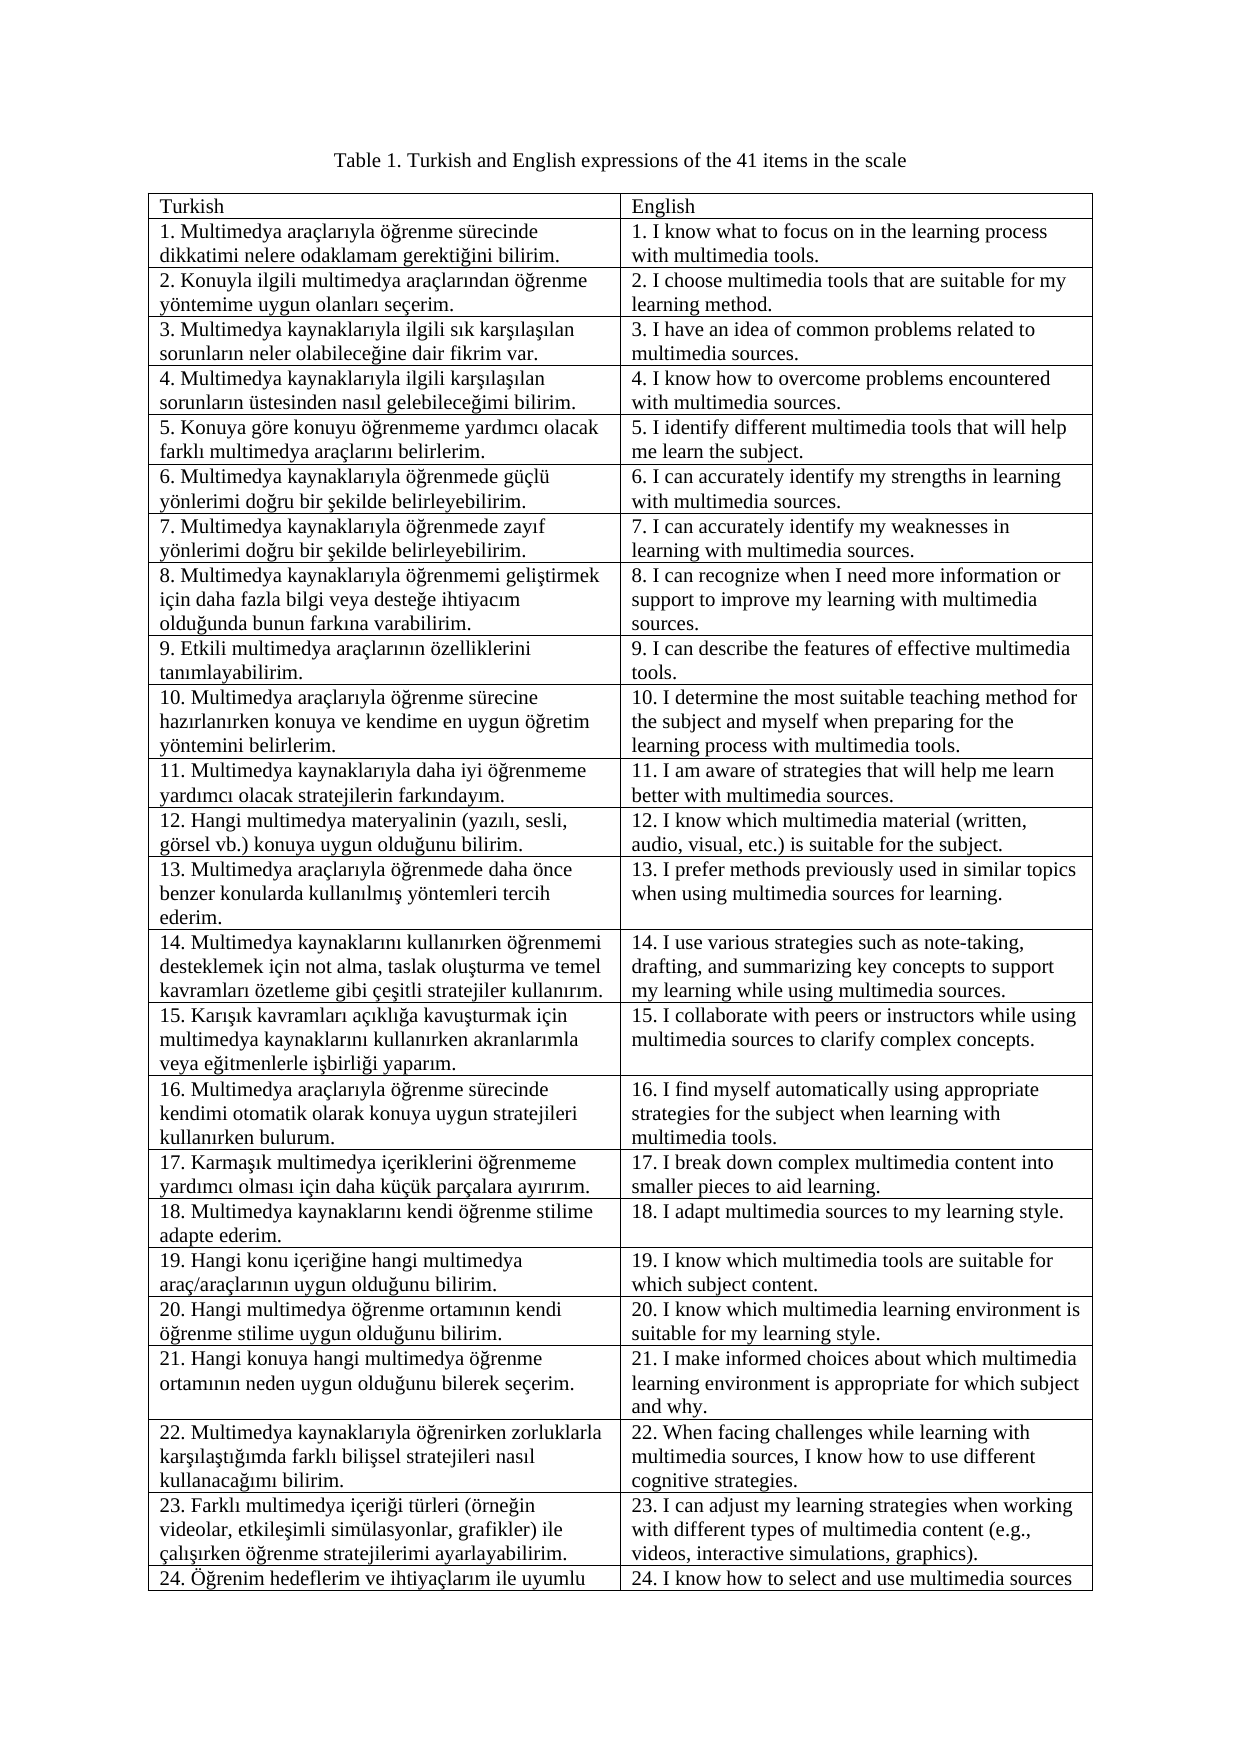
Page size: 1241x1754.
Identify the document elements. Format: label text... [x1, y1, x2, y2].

table_cell 20. I know which multimedia learning environment is suitable for my learning style. [621, 1297, 1092, 1345]
table_cell 1. Multimedya araçlarıyla öğrenme sürecinde dikkatimi nelere odaklamam gerektiğini bilirim. [149, 219, 620, 267]
table_cell 15. Karışık kavramları açıklığa kavuşturmak için multimedya kaynaklarını kullanırken akranlarımla veya eğitmenlerle işbirliği yaparım. [149, 1003, 620, 1075]
table_cell 13. Multimedya araçlarıyla öğrenmede daha önce benzer konularda kullanılmış yöntemleri tercih ederim. [149, 857, 620, 929]
table_cell 6. Multimedya kaynaklarıyla öğrenmede güçlü yönlerimi doğru bir şekilde belirleyebilirim. [149, 465, 620, 513]
table_cell 5. I identify different multimedia tools that will help me learn the subject. [621, 415, 1092, 463]
table_cell 17. Karmaşık multimedya içeriklerini öğrenmeme yardımcı olması için daha küçük parçalara ayırırım. [149, 1150, 620, 1198]
table_cell 11. I am aware of strategies that will help me learn better with multimedia sources. [621, 759, 1092, 807]
table_cell 23. I can adjust my learning strategies when working with different types of multimedia content (e.g., videos, interactive simulations, graphics). [621, 1493, 1092, 1565]
table_cell 10. Multimedya araçlarıyla öğrenme sürecine hazırlanırken konuya ve kendime en uygun öğretim yöntemini belirlerim. [149, 685, 620, 757]
table_cell 16. I find myself automatically using appropriate strategies for the subject when learning with multimedia tools. [621, 1076, 1092, 1149]
table_cell 8. Multimedya kaynaklarıyla öğrenmemi geliştirmek için daha fazla bilgi veya desteğe ihtiyacım olduğunda bunun farkına varabilirim. [149, 563, 620, 635]
table_cell 3. I have an idea of common problems related to multimedia sources. [621, 317, 1092, 365]
table_cell 7. I can accurately identify my weaknesses in learning with multimedia sources. [621, 514, 1092, 562]
table_cell 9. I can describe the features of effective multimedia tools. [621, 636, 1092, 684]
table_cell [621, 1566, 1092, 1590]
table_cell 19. I know which multimedia tools are suitable for which subject content. [621, 1248, 1092, 1296]
table_cell 23. Farklı multimedya içeriği türleri (örneğin videolar, etkileşimli simülasyonlar, grafikler) ile çalışırken öğrenme stratejilerimi ayarlayabilirim. [149, 1493, 620, 1565]
table_cell 21. I make informed choices about which multimedia learning environment is appropriate for which subject and why. [621, 1346, 1092, 1418]
table_cell 15. I collaborate with peers or instructors while using multimedia sources to clarify complex concepts. [621, 1003, 1092, 1075]
table_cell 22. Multimedya kaynaklarıyla öğrenirken zorluklarla karşılaştığımda farklı bilişsel stratejileri nasıl kullanacağımı bilirim. [149, 1420, 620, 1492]
table_cell 1. I know what to focus on in the learning process with multimedia tools. [621, 219, 1092, 267]
table_cell 4. Multimedya kaynaklarıyla ilgili karşılaşılan sorunların üstesinden nasıl gelebileceğimi bilirim. [149, 366, 620, 414]
table_cell 20. Hangi multimedya öğrenme ortamının kendi öğrenme stilime uygun olduğunu bilirim. [149, 1297, 620, 1345]
table_cell 3. Multimedya kaynaklarıyla ilgili sık karşılaşılan sorunların neler olabileceğine dair fikrim var. [149, 317, 620, 365]
table_cell 11. Multimedya kaynaklarıyla daha iyi öğrenmeme yardımcı olacak stratejilerin farkındayım. [149, 759, 620, 807]
table_cell 21. Hangi konuya hangi multimedya öğrenme ortamının neden uygun olduğunu bilerek seçerim. [149, 1346, 620, 1418]
table_cell 6. I can accurately identify my strengths in learning with multimedia sources. [621, 465, 1092, 513]
table_cell 17. I break down complex multimedia content into smaller pieces to aid learning. [621, 1150, 1092, 1198]
table_cell 2. I choose multimedia tools that are suitable for my learning method. [621, 268, 1092, 316]
table_cell 5. Konuya göre konuyu öğrenmeme yardımcı olacak farklı multimedya araçlarını belirlerim. [149, 415, 620, 463]
table_cell 12. I know which multimedia material (written, audio, visual, etc.) is suitable for the subject. [621, 808, 1092, 856]
table_cell 2. Konuyla ilgili multimedya araçlarından öğrenme yöntemime uygun olanları seçerim. [149, 268, 620, 316]
table_cell 10. I determine the most suitable teaching method for the subject and myself when preparing for the learning process with multimedia tools. [621, 685, 1092, 757]
table_header Turkish [149, 194, 620, 218]
table_header English [621, 194, 1092, 218]
table_cell 19. Hangi konu içeriğine hangi multimedya araç/araçlarının uygun olduğunu bilirim. [149, 1248, 620, 1296]
table_cell 14. Multimedya kaynaklarını kullanırken öğrenmemi desteklemek için not alma, taslak oluşturma ve temel kavramları özetleme gibi çeşitli stratejiler kullanırım. [149, 930, 620, 1002]
table_cell 4. I know how to overcome problems encountered with multimedia sources. [621, 366, 1092, 414]
table_cell 18. Multimedya kaynaklarını kendi öğrenme stilime adapte ederim. [149, 1199, 620, 1247]
table_cell 18. I adapt multimedia sources to my learning style. [621, 1199, 1092, 1247]
table_cell 16. Multimedya araçlarıyla öğrenme sürecinde kendimi otomatik olarak konuya uygun stratejileri kullanırken bulurum. [149, 1076, 620, 1149]
table_cell 12. Hangi multimedya materyalinin (yazılı, sesli, görsel vb.) konuya uygun olduğunu bilirim. [149, 808, 620, 856]
table_cell 22. When facing challenges while learning with multimedia sources, I know how to use different cognitive strategies. [621, 1420, 1092, 1492]
table_cell 14. I use various strategies such as note-taking, drafting, and summarizing key concepts to support my learning while using multimedia sources. [621, 930, 1092, 1002]
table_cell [149, 1566, 620, 1590]
text Table 1. Turkish and English expressions of the 41 items in the scale [148, 148, 1093, 172]
table_cell 9. Etkili multimedya araçlarının özelliklerini tanımlayabilirim. [149, 636, 620, 684]
table_cell 8. I can recognize when I need more information or support to improve my learning with multimedia sources. [621, 563, 1092, 635]
table_cell 13. I prefer methods previously used in similar topics when using multimedia sources for learning. [621, 857, 1092, 929]
table_cell 7. Multimedya kaynaklarıyla öğrenmede zayıf yönlerimi doğru bir şekilde belirleyebilirim. [149, 514, 620, 562]
